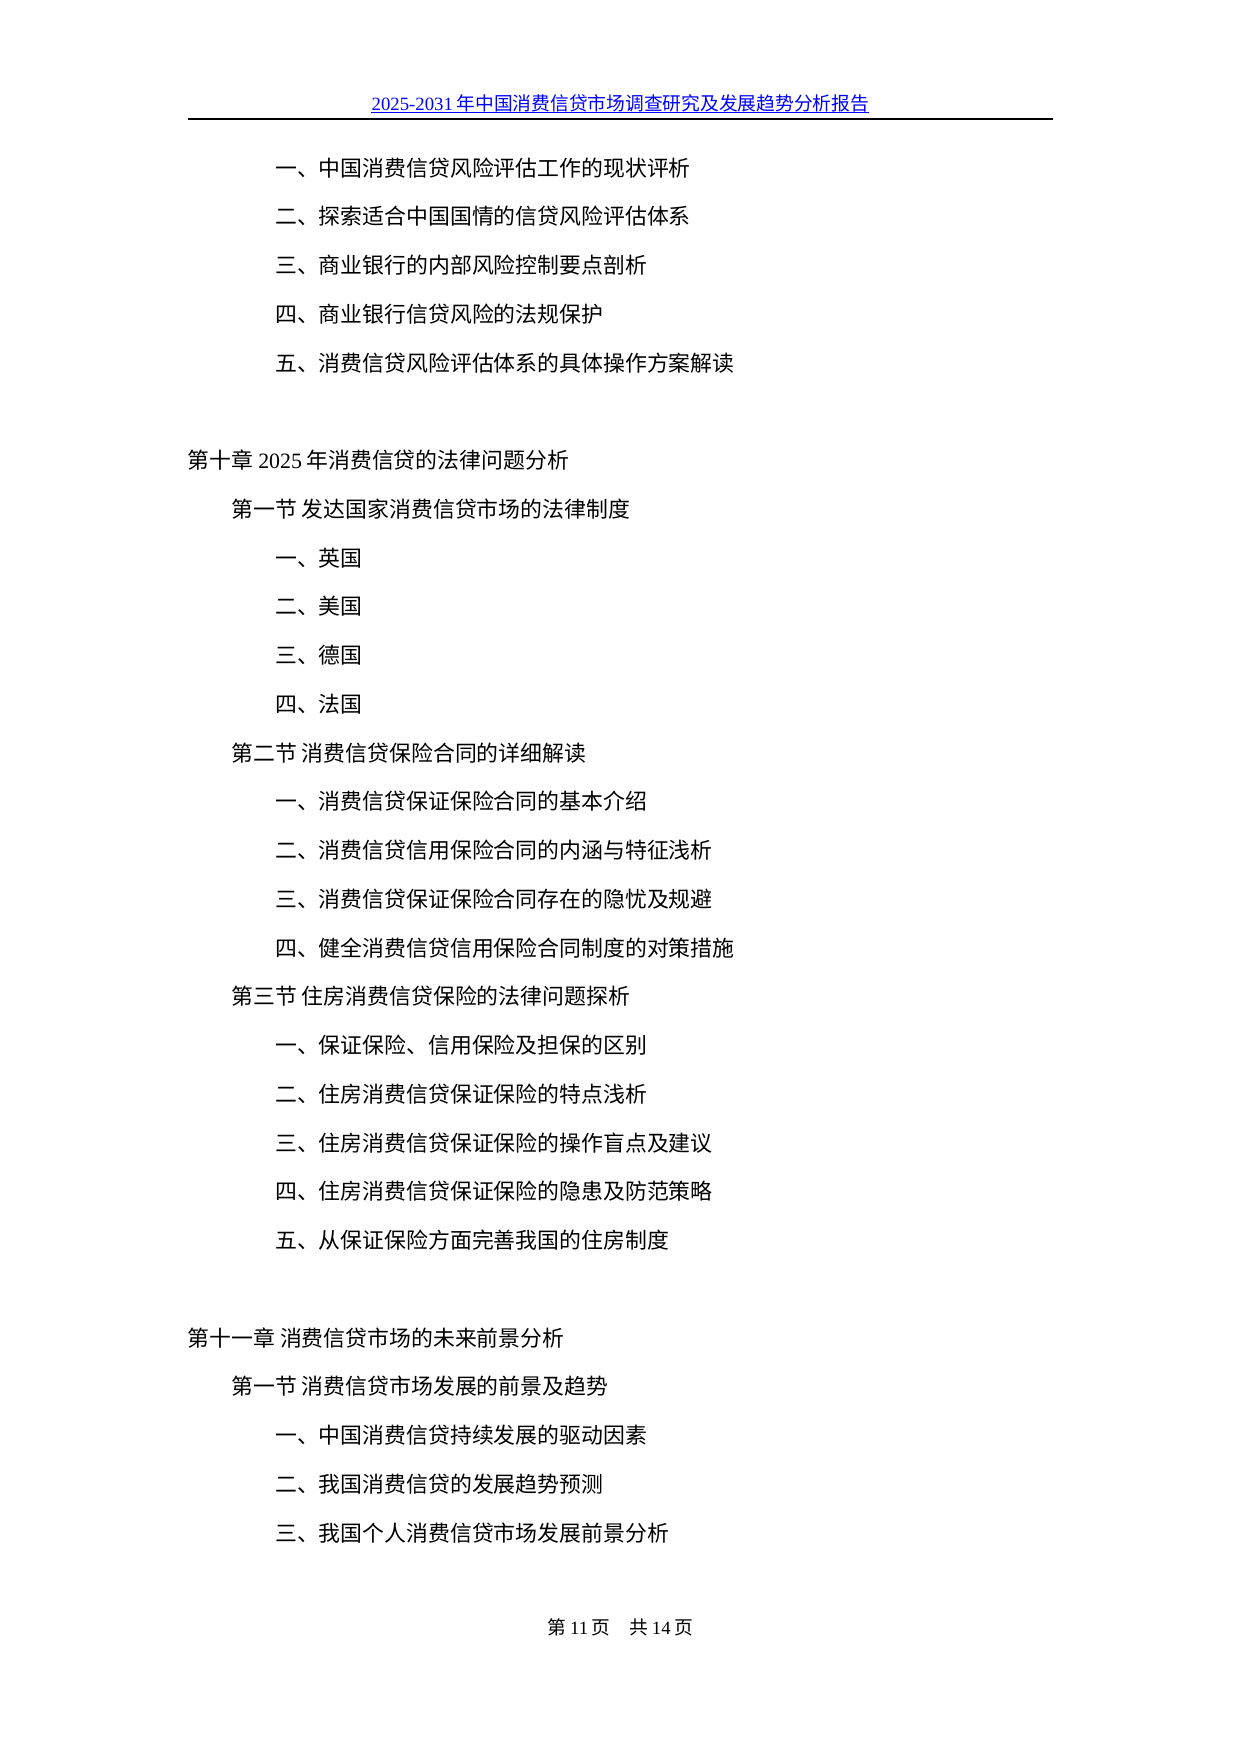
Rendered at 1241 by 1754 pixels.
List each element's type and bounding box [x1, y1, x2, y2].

text [187, 150, 1053, 1548]
